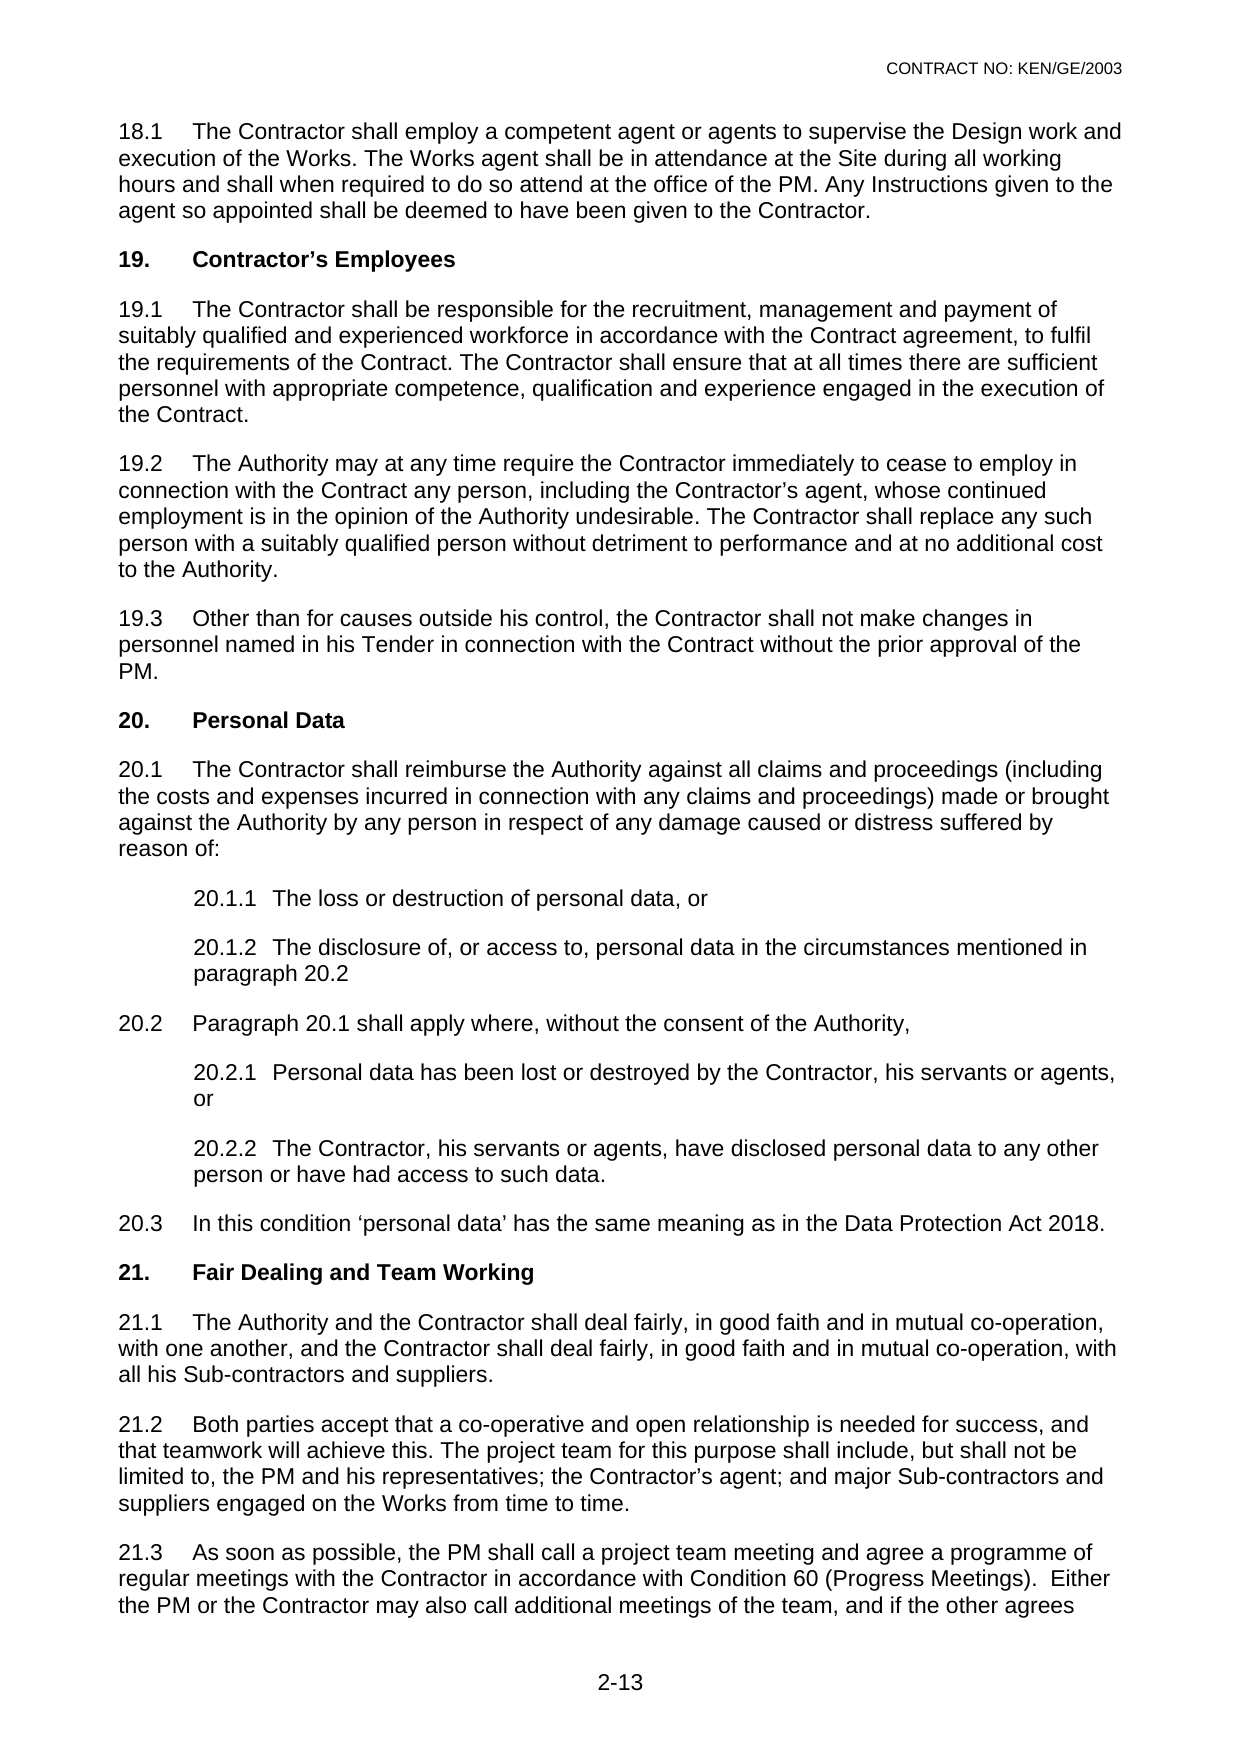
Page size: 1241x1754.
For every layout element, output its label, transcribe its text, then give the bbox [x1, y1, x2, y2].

text 20.2.1 Personal data has been lost or destroyed by the Contractor, his servants or agents, or [193, 1059, 1122, 1112]
text 21.1 The Authority and the Contractor shall deal fairly, in good faith and in mutual co-operation, with one another, and the Contractor shall deal fairly, in good faith and in mutual co-operation, with all his Sub-contractors and suppliers. [118, 1309, 1122, 1388]
text 19.3 Other than for causes outside his control, the Contractor shall not make changes in personnel named in his Tender in connection with the Contract without the prior approval of the PM. [118, 605, 1122, 684]
text 20.3 In this condition ‘personal data’ has the same meaning as in the Data Protection Act 2018. [118, 1210, 1122, 1236]
text 21.2 Both parties accept that a co-operative and open relationship is needed for success, and that teamwork will achieve this. The project team for this purpose shall include, but shall not be limited to, the PM and his representatives; the Contractor’s agent; and major Sub-contractors and suppliers engaged on the Works from time to time. [118, 1411, 1122, 1516]
text 20.1.1 The loss or destruction of personal data, or [193, 885, 1122, 911]
text 20.1 The Contractor shall reimburse the Authority against all claims and proceedings (including the costs and expenses incurred in connection with any claims and proceedings) made or brought against the Authority by any person in respect of any damage caused or distress suffered by reason of: [118, 756, 1122, 862]
text 20. Personal Data [118, 707, 1122, 733]
text 19.1 The Contractor shall be responsible for the recruitment, management and payment of suitably qualified and experienced workforce in accordance with the Contract agreement, to fulfil the requirements of the Contract. The Contractor shall ensure that at all times there are sufficient personnel with appropriate competence, qualification and experience engaged in the execution of the Contract. [118, 296, 1122, 427]
text 20.1.2 The disclosure of, or access to, personal data in the circumstances mentioned in paragraph 20.2 [193, 934, 1122, 987]
text 18.1 The Contractor shall employ a competent agent or agents to supervise the Design work and execution of the Works. The Works agent shall be in attendance at the Site during all working hours and shall when required to do so attend at the office of the PM. Any Instructions given to the agent so appointed shall be deemed to have been given to the Contractor. [118, 118, 1122, 223]
text 20.2.2 The Contractor, his servants or agents, have disclosed personal data to any other person or have had access to such data. [193, 1134, 1122, 1187]
text 20.2 Paragraph 20.1 shall apply where, without the consent of the Authority, [118, 1009, 1122, 1036]
text 19.2 The Authority may at any time require the Contractor immediately to cease to employ in connection with the Contract any person, including the Contractor’s agent, whose continued employment is in the opinion of the Authority undesirable. The Contractor shall replace any such person with a suitably qualified person without detriment to performance and at no additional cost to the Authority. [118, 450, 1122, 582]
text 21. Fair Dealing and Team Working [118, 1259, 1122, 1286]
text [118, 1539, 1122, 1618]
text 19. Contractor’s Employees [118, 246, 1122, 273]
